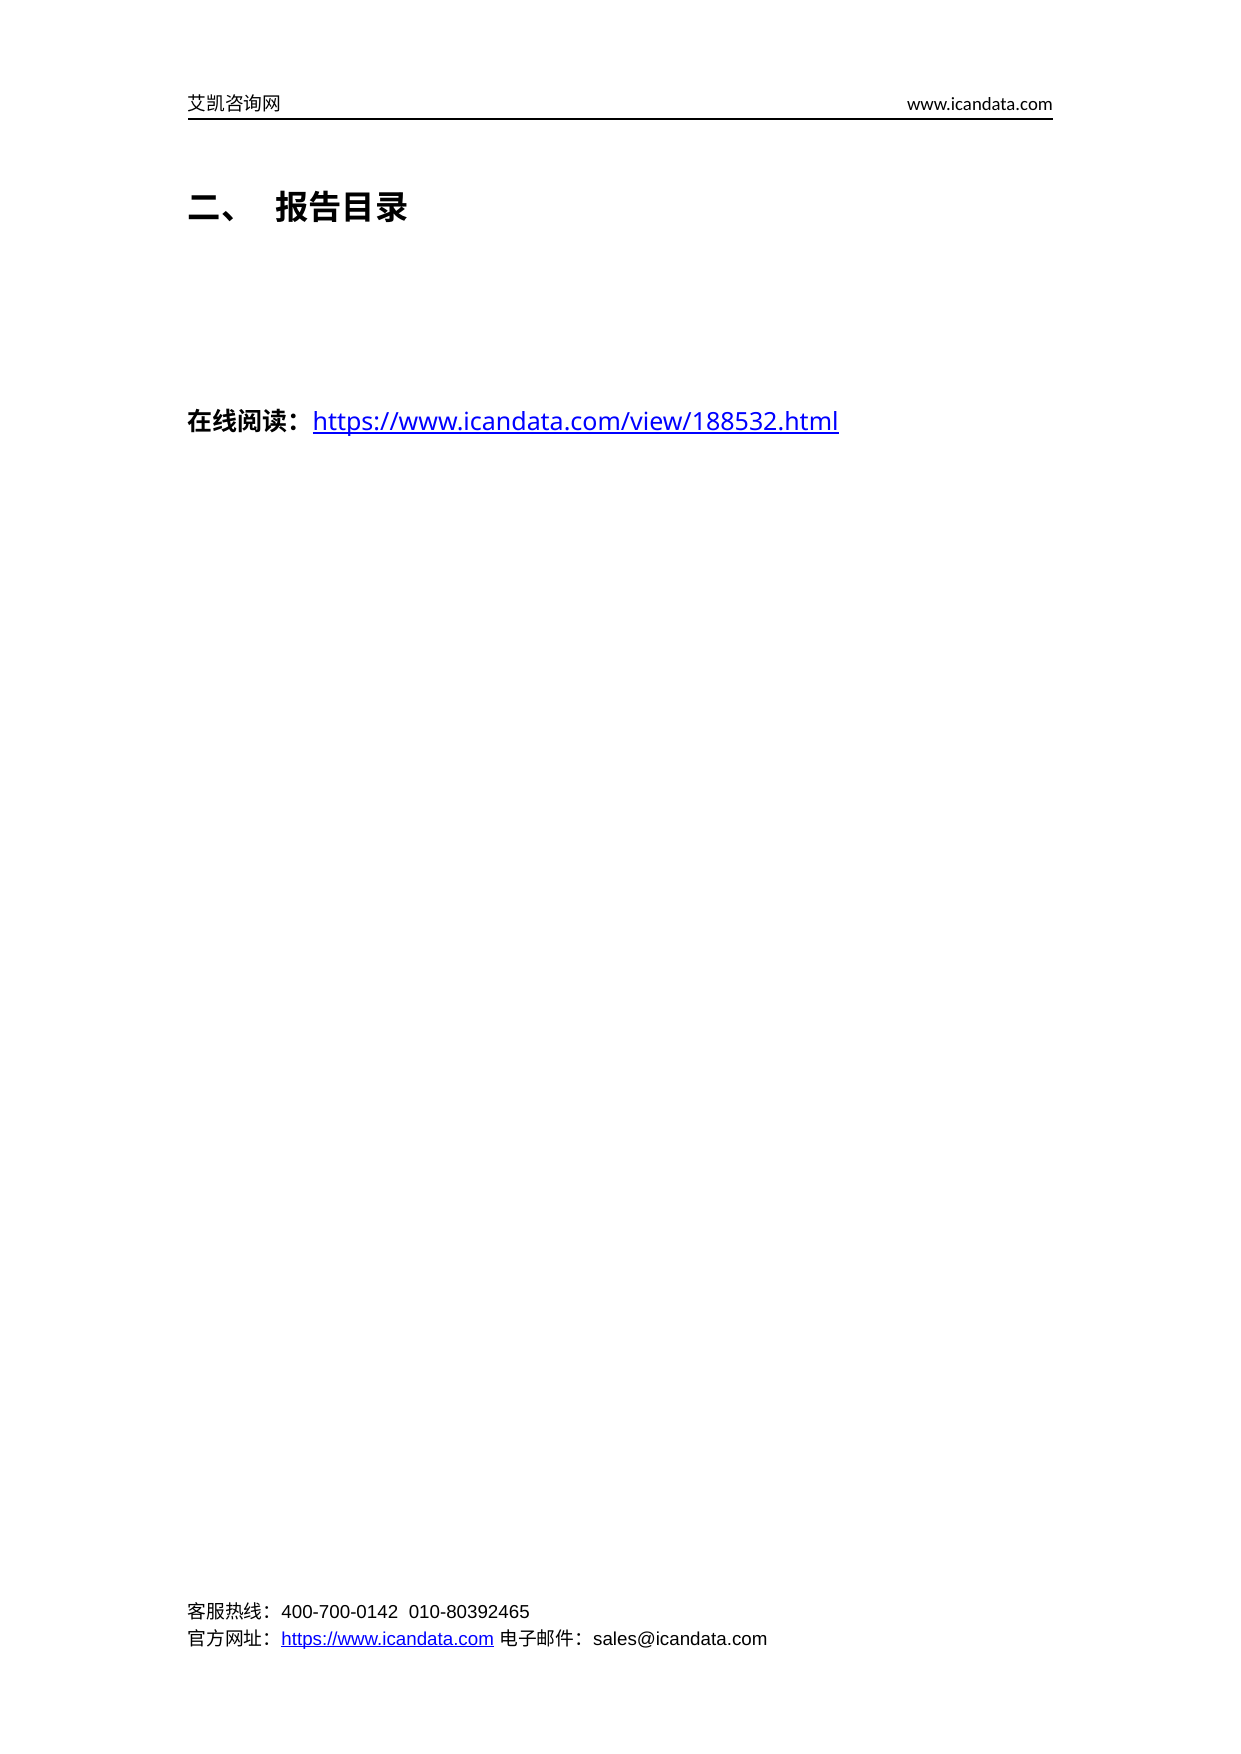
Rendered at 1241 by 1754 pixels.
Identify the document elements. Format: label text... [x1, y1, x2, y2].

text 在线阅读：https://www.icandata.com/view/188532.html [187, 387, 1053, 452]
subtitle 报告目录 [187, 172, 1053, 237]
